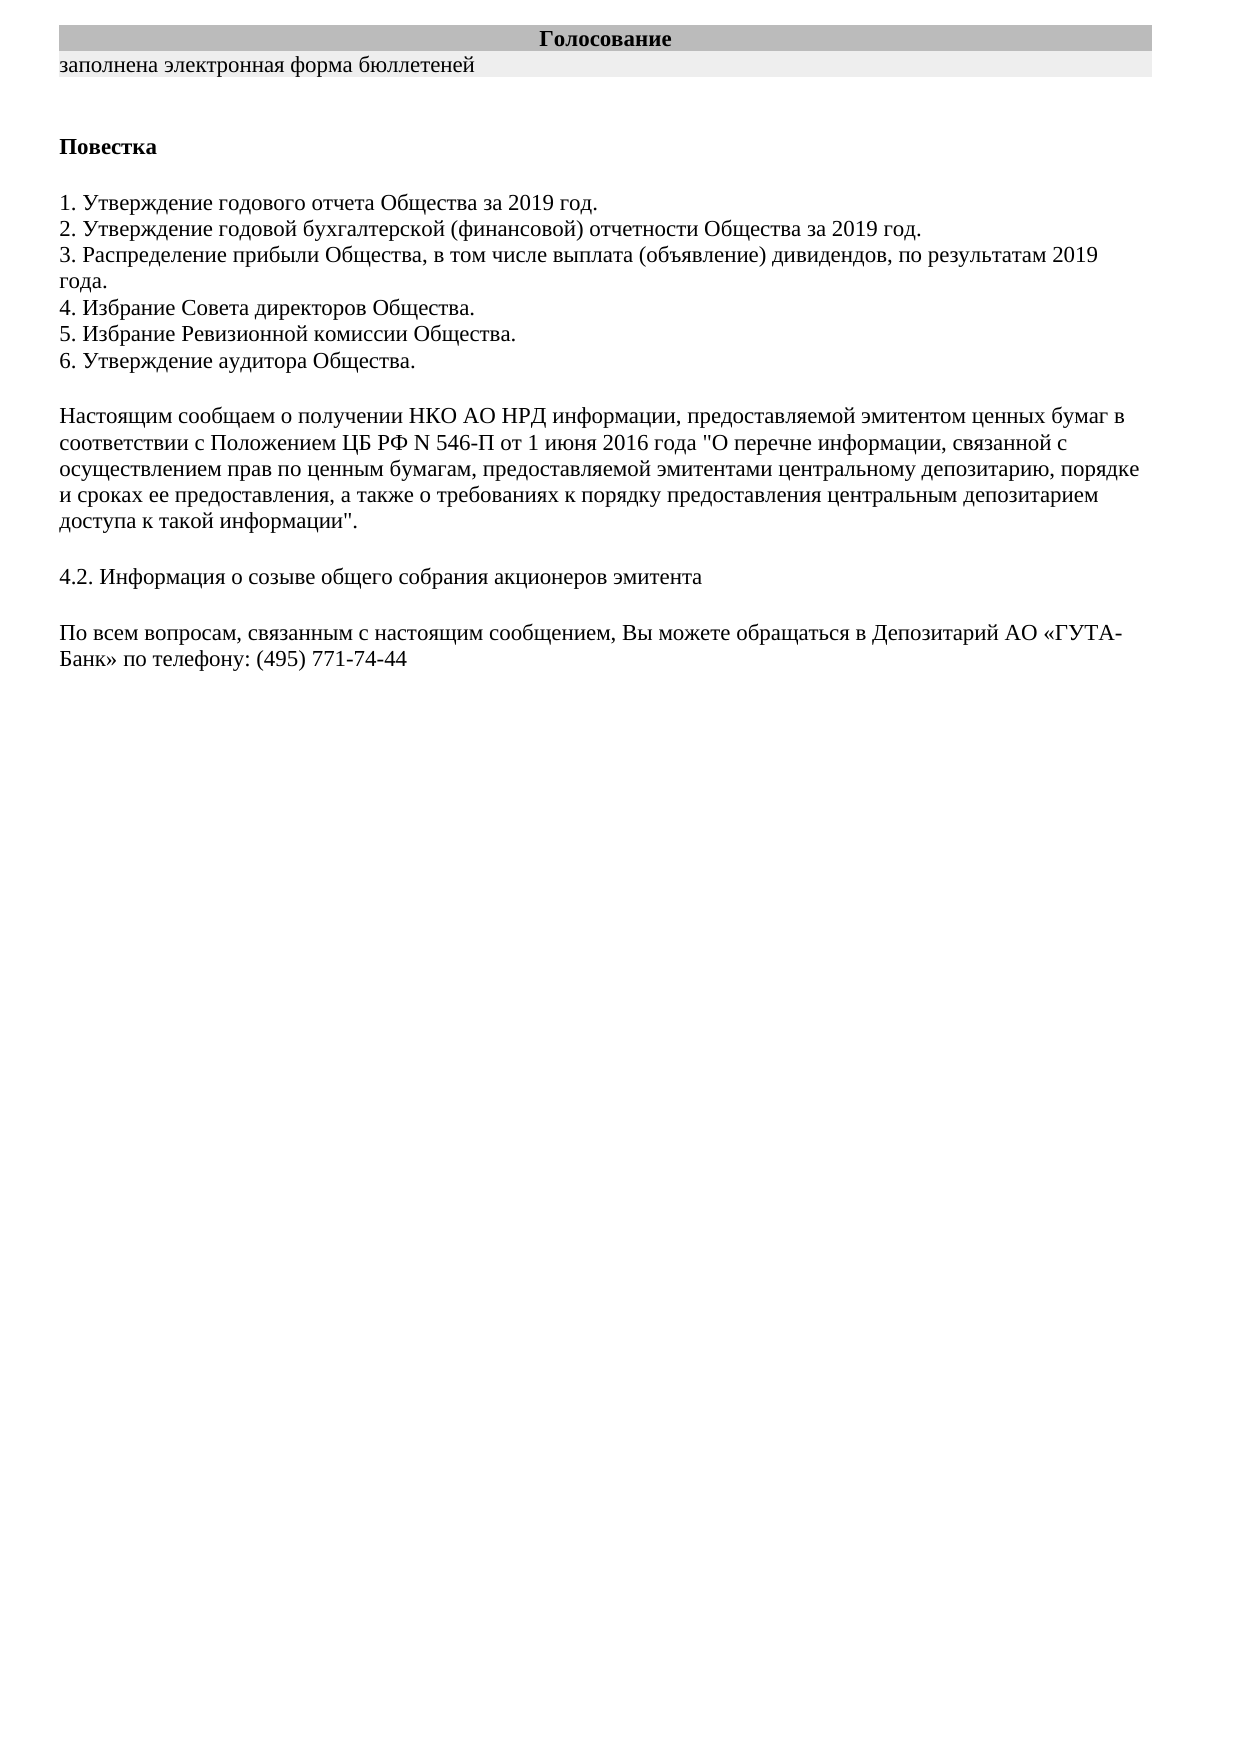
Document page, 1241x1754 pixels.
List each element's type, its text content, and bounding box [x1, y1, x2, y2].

text По всем вопросам, связанным с настоящим сообщением, Вы можете обращаться в Депозитарий АО «ГУТА-Банк» по телефону: (495) 771-74-44 [59, 619, 1152, 698]
text Настоящим сообщаем о получении НКО АО НРД информации, предоставляемой эмитентом ценных бумаг в соответствии с Положением ЦБ РФ N 546-П от 1 июня 2016 года "О перечне информации, связанной с осуществлением прав по ценным бумагам, предоставляемой эмитентами центральному депозитарию, порядке и сроках ее предоставления, а также о требованиях к порядку предоставления центральным депозитарием доступа к такой информации". [59, 402, 1152, 534]
table_header Голосование [59, 25, 1152, 51]
text Повестка [59, 133, 1152, 159]
text 1. Утверждение годового отчета Общества за 2019 год. 2. Утверждение годовой бухгалтерской (финансовой) отчетности Общества за 2019 год. 3. Распределение прибыли Общества, в том числе выплата (объявление) дивидендов, по результатам 2019 года. 4. Избрание Совета директоров Общества. 5. Избрание Ревизионной комиссии Общества. 6. Утверждение аудитора Общества. [59, 188, 1152, 373]
text 4.2. Информация о созыве общего собрания акционеров эмитента [59, 563, 1152, 589]
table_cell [59, 51, 697, 77]
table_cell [697, 51, 1152, 77]
